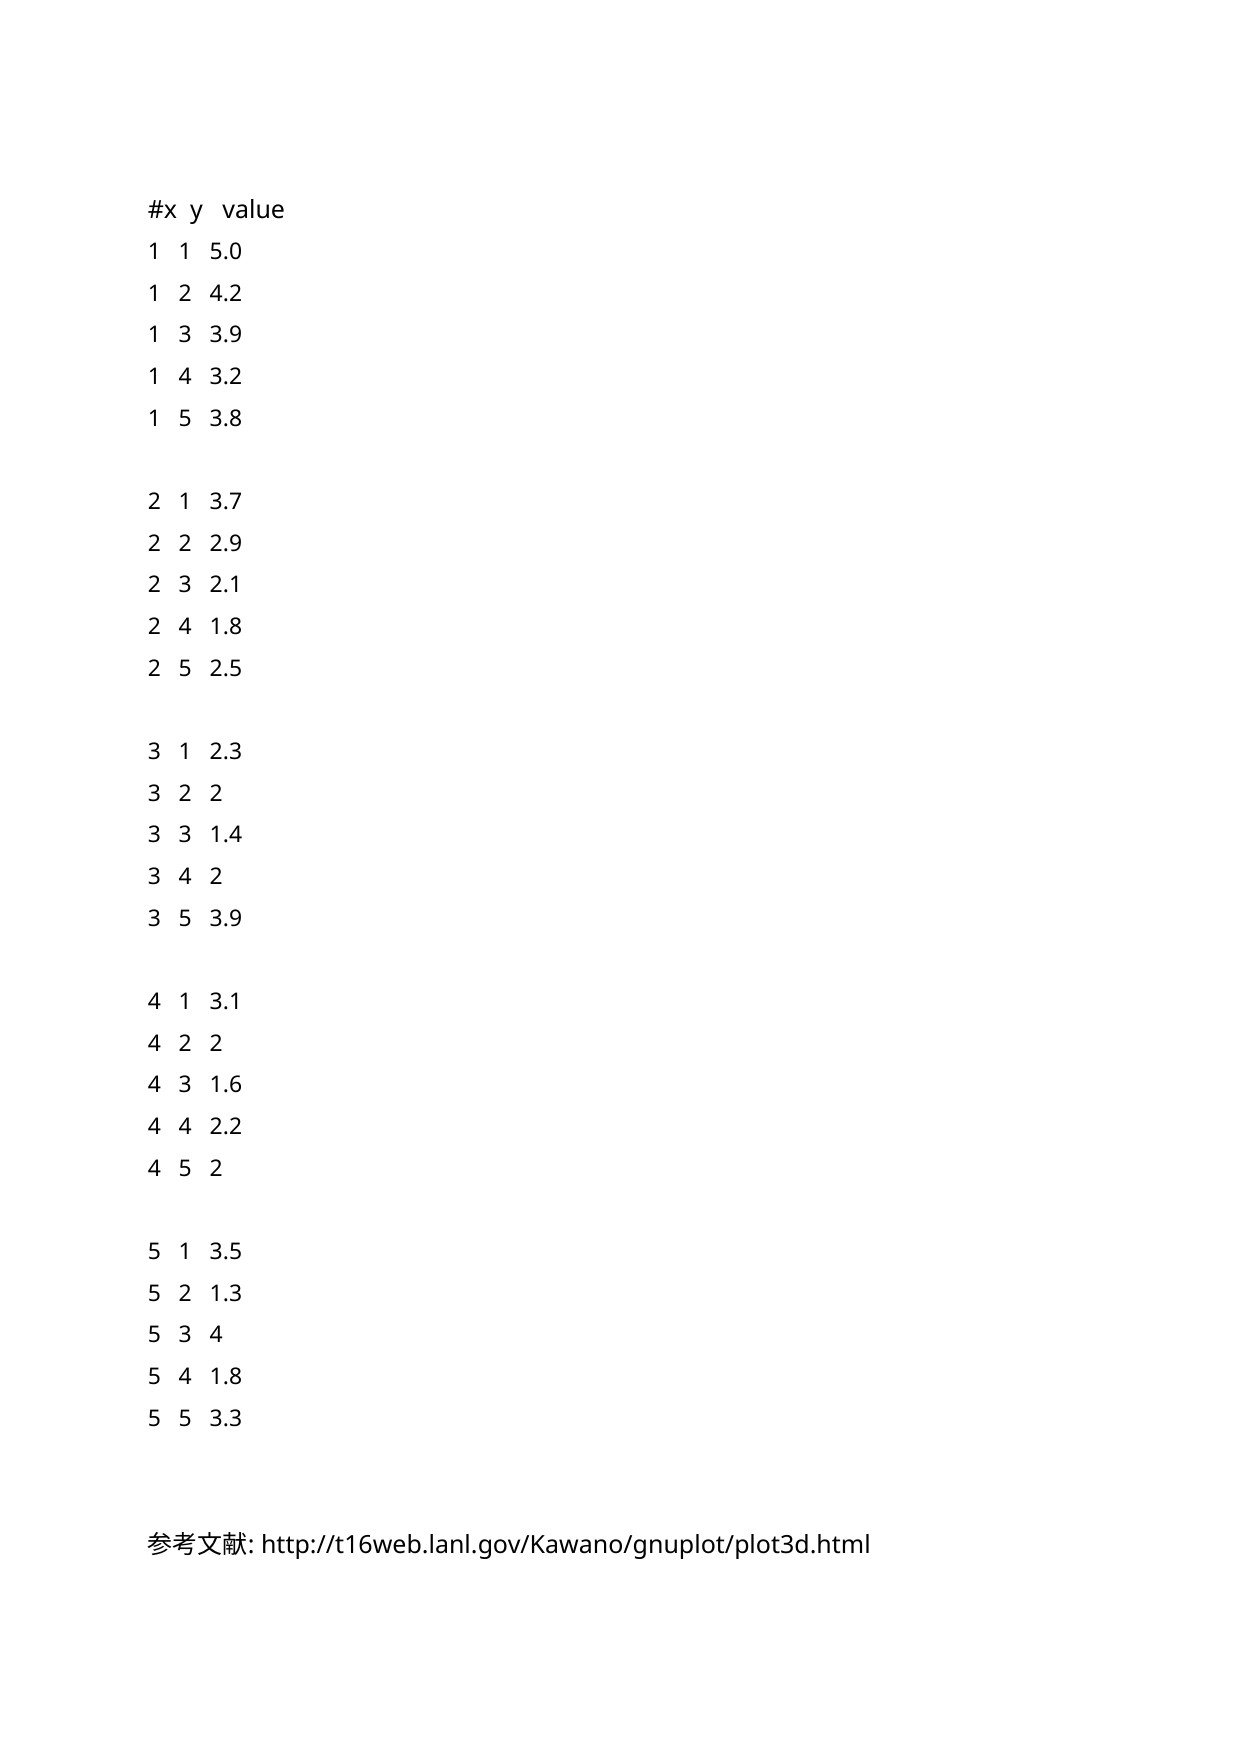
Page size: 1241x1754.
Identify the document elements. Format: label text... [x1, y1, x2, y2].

text 3 1 2.3 [148, 730, 1108, 771]
text 4 4 2.2 [148, 1105, 1108, 1146]
text 2 5 2.5 [148, 646, 1108, 688]
text 3 3 1.4 [148, 813, 1108, 855]
text 5 4 1.8 [148, 1355, 1108, 1396]
text 4 2 2 [148, 1021, 1108, 1063]
text 4 1 3.1 [148, 980, 1108, 1021]
text 4 5 2 [148, 1146, 1108, 1188]
text 2 2 2.9 [148, 521, 1108, 563]
text 1 4 3.2 [148, 355, 1108, 396]
text 1 3 3.9 [148, 313, 1108, 355]
text 3 5 3.9 [148, 896, 1108, 938]
text 2 3 2.1 [148, 563, 1108, 605]
text 2 4 1.8 [148, 605, 1108, 646]
text 1 2 4.2 [148, 271, 1108, 313]
text 3 4 2 [148, 855, 1108, 896]
text 1 1 5.0 [148, 230, 1108, 271]
text 1 5 3.8 [148, 396, 1108, 438]
text 参考文献: http://t16web.lanl.gov/Kawano/gnuplot/plot3d.html [148, 1521, 1108, 1563]
text 5 5 3.3 [148, 1396, 1108, 1438]
text 5 1 3.5 [148, 1230, 1108, 1271]
text 3 2 2 [148, 771, 1108, 813]
text 5 3 4 [148, 1313, 1108, 1355]
text 2 1 3.7 [148, 480, 1108, 521]
text 5 2 1.3 [148, 1271, 1108, 1313]
text 4 3 1.6 [148, 1063, 1108, 1105]
text #x y value [148, 188, 1108, 230]
